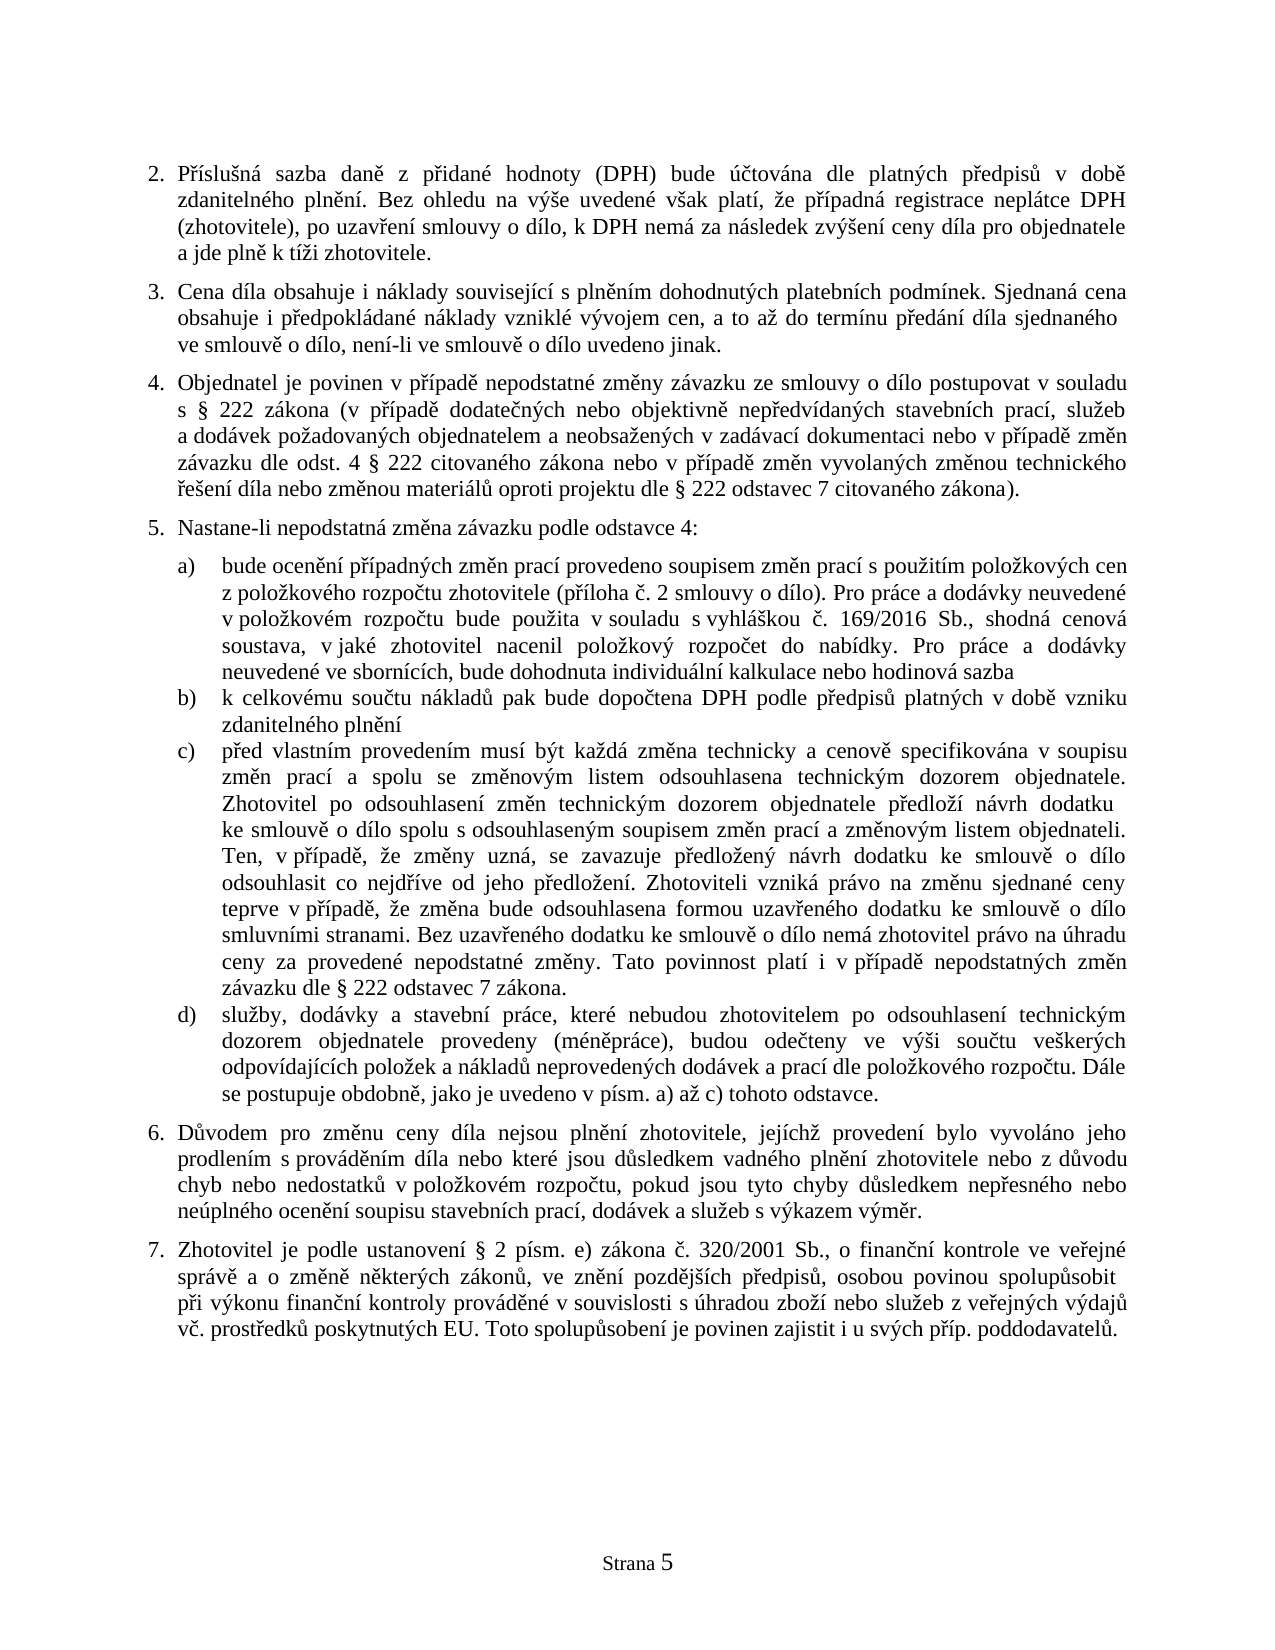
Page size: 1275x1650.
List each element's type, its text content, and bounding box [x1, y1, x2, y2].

list Zhotovitel je podle ustanovení § 2 písm. e) zákona č. 320/2001 Sb., o finanční kontrole ve veřejné správě a o změně některých zákonů, ve znění pozdějších předpisů, osobou povinou spolupůsobit při výkonu finanční kontroly prováděné v souvislosti s úhradou zboží nebo služeb z veřejných výdajů vč. prostředků poskytnutých EU. Toto spolupůsobení je povinen zajistit i u svých příp. poddodavatelů. [148, 1236, 1127, 1342]
list Nastane-li nepodstatná změna závazku podle odstavce 4: [148, 514, 1127, 540]
list bude ocenění případných změn prací provedeno soupisem změn prací s použitím položkových cen z položkového rozpočtu zhotovitele (příloha č. 2 smlouvy o dílo). Pro práce a dodávky neuvedené v položkovém rozpočtu bude použita v souladu s vyhláškou č. 169/2016 Sb., shodná cenová soustava, v jaké zhotovitel nacenil položkový rozpočet do nabídky. Pro práce a dodávky neuvedené ve sbornících, bude dohodnuta individuální kalkulace nebo hodinová sazba [177, 553, 1127, 684]
list Cena díla obsahuje i náklady související s plněním dohodnutých platebních podmínek. Sjednaná cena obsahuje i předpokládané náklady vzniklé vývojem cen, a to až do termínu předání díla sjednaného ve smlouvě o dílo, není-li ve smlouvě o dílo uvedeno jinak. [148, 278, 1127, 357]
list Důvodem pro změnu ceny díla nejsou plnění zhotovitele, jejíchž provedení bylo vyvoláno jeho prodlením s prováděním díla nebo které jsou důsledkem vadného plnění zhotovitele nebo z důvodu chyb nebo nedostatků v položkovém rozpočtu, pokud jsou tyto chyby důsledkem nepřesného nebo neúplného ocenění soupisu stavebních prací, dodávek a služeb s výkazem výměr. [148, 1118, 1127, 1224]
list před vlastním provedením musí být každá změna technicky a cenově specifikována v soupisu změn prací a spolu se změnovým listem odsouhlasena technickým dozorem objednatele. Zhotovitel po odsouhlasení změn technickým dozorem objednatele předloží návrh dodatku ke smlouvě o dílo spolu s odsouhlaseným soupisem změn prací a změnovým listem objednateli. Ten, v případě, že změny uzná, se zavazuje předložený návrh dodatku ke smlouvě o dílo odsouhlasit co nejdříve od jeho předložení. Zhotoviteli vzniká právo na změnu sjednané ceny teprve v případě, že změna bude odsouhlasena formou uzavřeného dodatku ke smlouvě o dílo smluvními stranami. Bez uzavřeného dodatku ke smlouvě o dílo nemá zhotovitel právo na úhradu ceny za provedené nepodstatné změny. Tato povinnost platí i v případě nepodstatných změn závazku dle § 222 odstavec 7 zákona. [177, 737, 1127, 1001]
list Příslušná sazba daně z přidané hodnoty (DPH) bude účtována dle platných předpisů v době zdanitelného plnění. Bez ohledu na výše uvedené však platí, že případná registrace neplátce DPH (zhotovitele), po uzavření smlouvy o dílo, k DPH nemá za následek zvýšení ceny díla pro objednatele a jde plně k tíži zhotovitele. [148, 160, 1127, 265]
list k celkovému součtu nákladů pak bude dopočtena DPH podle předpisů platných v době vzniku zdanitelného plnění [177, 684, 1127, 737]
list Objednatel je povinen v případě nepodstatné změny závazku ze smlouvy o dílo postupovat v souladu s § 222 zákona (v případě dodatečných nebo objektivně nepředvídaných stavebních prací, služeb a dodávek požadovaných objednatelem a neobsažených v zadávací dokumentaci nebo v případě změn závazku dle odst. 4 § 222 citovaného zákona nebo v případě změn vyvolaných změnou technického řešení díla nebo změnou materiálů oproti projektu dle § 222 odstavec 7 citovaného zákona). [148, 369, 1127, 501]
list služby, dodávky a stavební práce, které nebudou zhotovitelem po odsouhlasení technickým dozorem objednatele provedeny (méněpráce), budou odečteny ve výši součtu veškerých odpovídajících položek a nákladů neprovedených dodávek a prací dle položkového rozpočtu. Dále se postupuje obdobně, jako je uvedeno v písm. a) až c) tohoto odstavce. [177, 1001, 1127, 1106]
